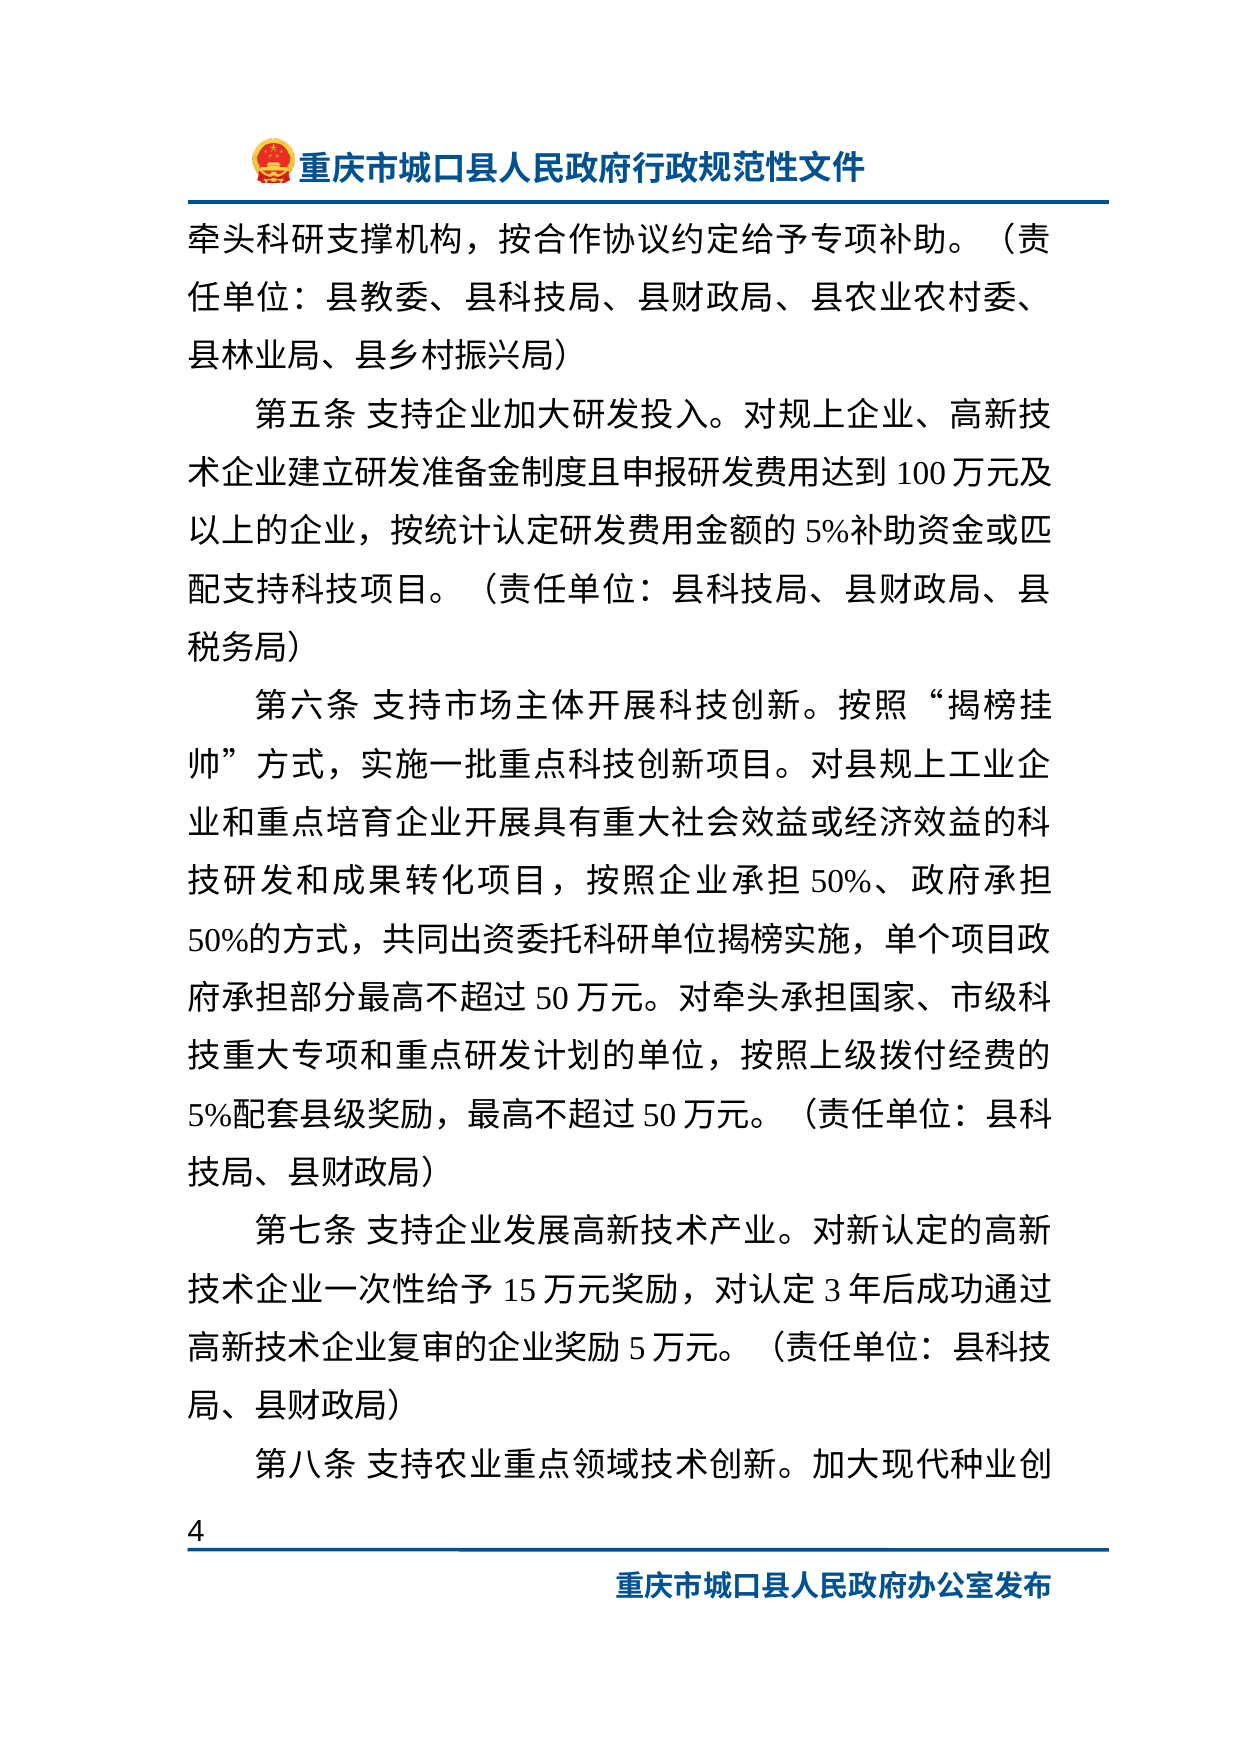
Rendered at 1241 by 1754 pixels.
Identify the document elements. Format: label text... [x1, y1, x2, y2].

text 第五条 支持企业加大研发投入。对规上企业、高新技术企业建立研发准备金制度且申报研发费用达到100万元及以上的企业，按统计认定研发费用金额的5%补助资金或匹配支持科技项目。（责任单位：县科技局、县财政局、县税务局） [187, 379, 1053, 671]
text 第六条 支持市场主体开展科技创新。按照“揭榜挂帅”方式，实施一批重点科技创新项目。对县规上工业企业和重点培育企业开展具有重大社会效益或经济效益的科技研发和成果转化项目，按照企业承担50%、政府承担50%的方式，共同出资委托科研单位揭榜实施，单个项目政府承担部分最高不超过50万元。对牵头承担国家、市级科技重大专项和重点研发计划的单位，按照上级拨付经费的5%配套县级奖励，最高不超过50万元。（责任单位：县科技局、县财政局） [187, 671, 1053, 1196]
text 第四条 支持产学研合作。支持县内重点产业与市级及以上科研院校建立产学研合作关系，对每一个产业链的总牵头科研支撑机构，按合作协议约定给予专项补助。（责任单位：县教委、县科技局、县财政局、县农业农村委、县林业局、县乡村振兴局） [187, 204, 1053, 379]
picture [248, 136, 299, 187]
text 第七条 支持企业发展高新技术产业。对新认定的高新技术企业一次性给予15万元奖励，对认定3年后成功通过高新技术企业复审的企业奖励5万元。（责任单位：县科技局、县财政局） [187, 1196, 1053, 1429]
